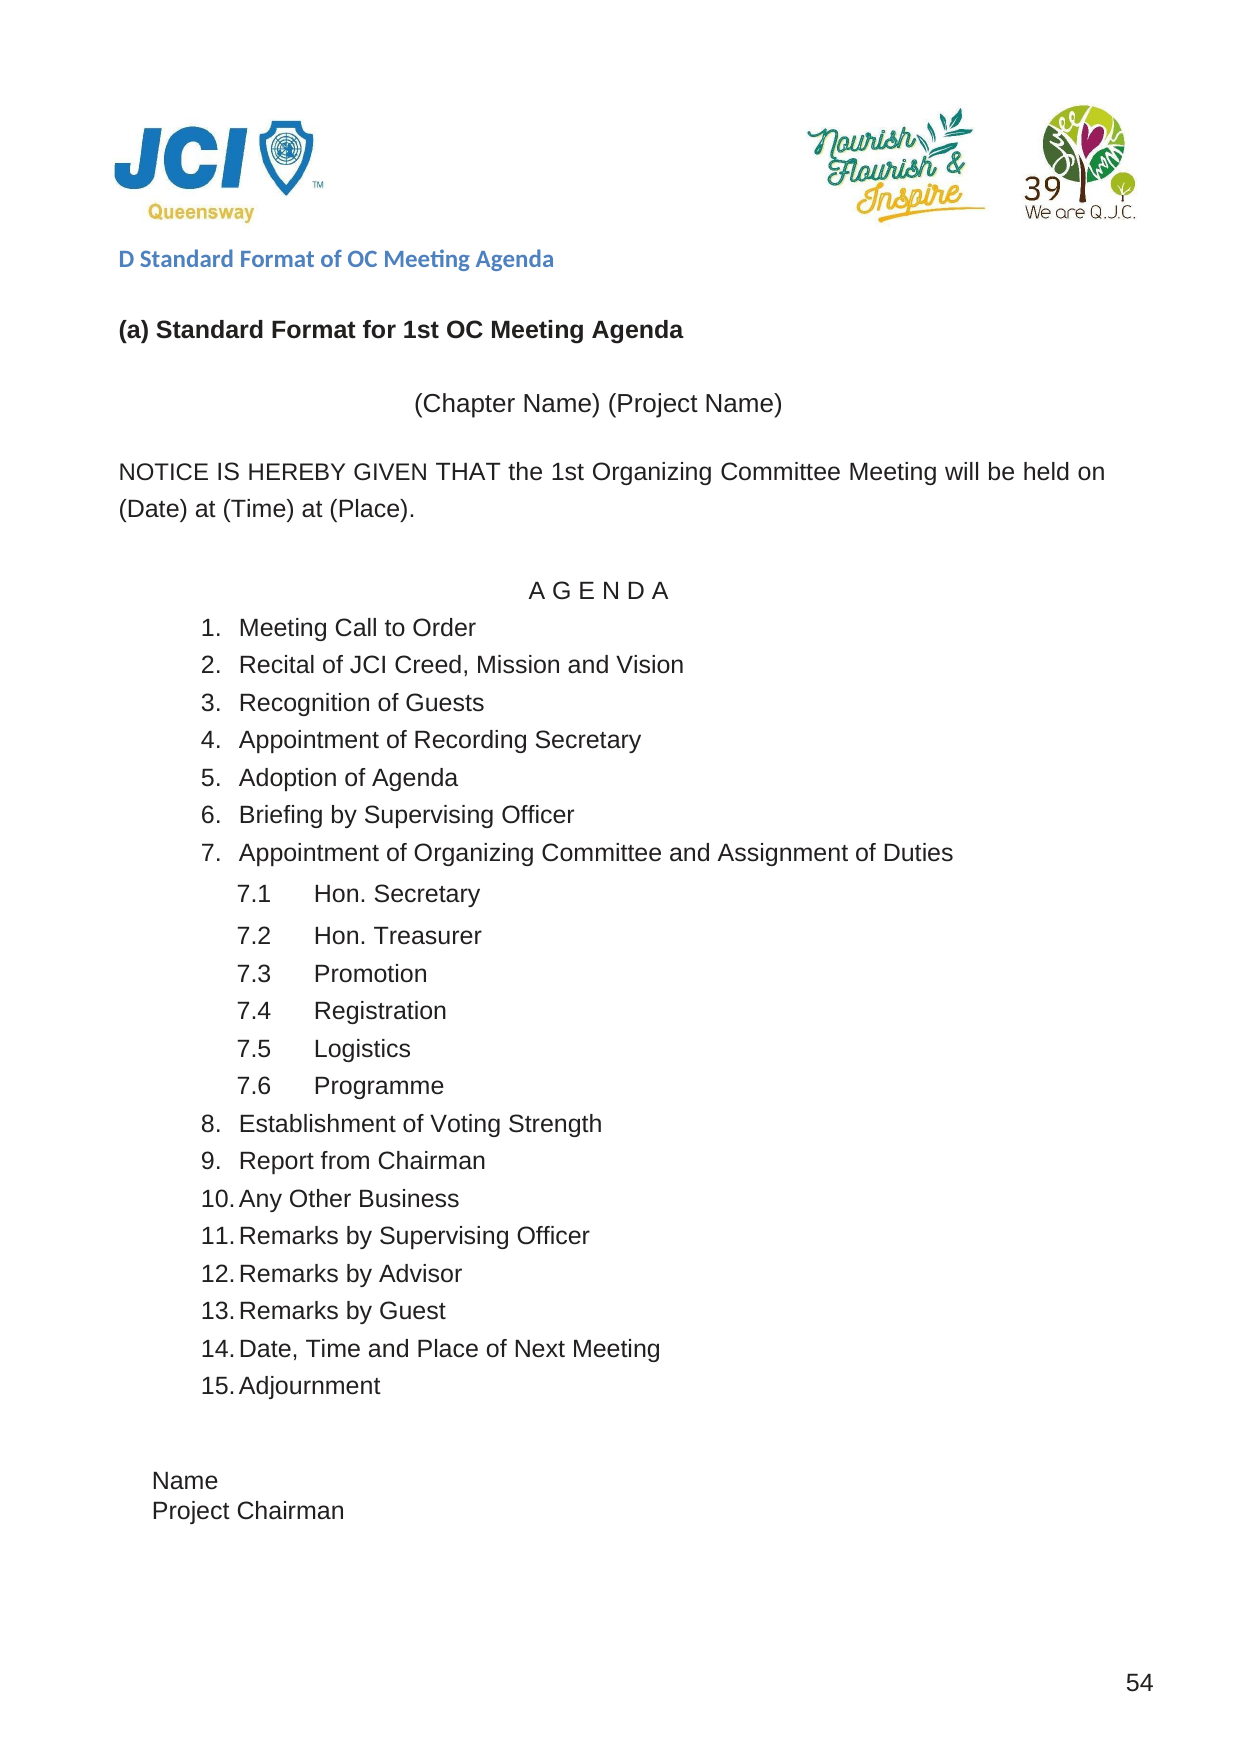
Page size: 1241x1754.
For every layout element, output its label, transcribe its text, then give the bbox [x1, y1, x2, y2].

list Logistics [236, 1034, 1107, 1062]
list Meeting Call to Order [201, 612, 1107, 641]
picture [88, 88, 1160, 241]
list Hon. Secretary [236, 879, 1107, 908]
list Remarks by Supervising Officer [201, 1221, 1107, 1250]
list Recognition of Guests [201, 687, 1107, 716]
list Promotion [236, 959, 1107, 987]
list Recital of JCI Creed, Mission and Vision [201, 650, 1107, 679]
subtitle (Chapter Name) (Project Name) [90, 388, 1107, 418]
text NOTICE IS HEREBY GIVEN THAT the 1st Organizing Committee Meeting will be held on (Date) at (Time) at (Place). [118, 457, 1107, 523]
list Remarks by Advisor [201, 1259, 1107, 1287]
list Adoption of Agenda [201, 762, 1107, 791]
text Project Chairman [152, 1496, 1107, 1525]
list Report from Chairman [201, 1146, 1107, 1175]
subtitle A G E N D A [90, 576, 1107, 605]
list Adjournment [201, 1371, 1107, 1400]
list Appointment of Organizing Committee and Assignment of Duties [201, 837, 1107, 866]
list Appointment of Recording Secretary [201, 725, 1107, 754]
list Hon. Treasurer [236, 921, 1107, 950]
list Briefing by Supervising Officer [201, 800, 1107, 829]
list Any Other Business [201, 1184, 1107, 1212]
list Programme [236, 1071, 1107, 1100]
list Establishment of Voting Strength [201, 1109, 1107, 1137]
list Date, Time and Place of Next Meeting [201, 1334, 1107, 1362]
list Registration [236, 996, 1107, 1025]
text (a) Standard Format for 1st OC Meeting Agenda [118, 315, 1107, 343]
subtitle D Standard Format of OC Meeting Agenda [118, 243, 1107, 274]
text Name [152, 1466, 1107, 1494]
list Remarks by Guest [201, 1296, 1107, 1325]
